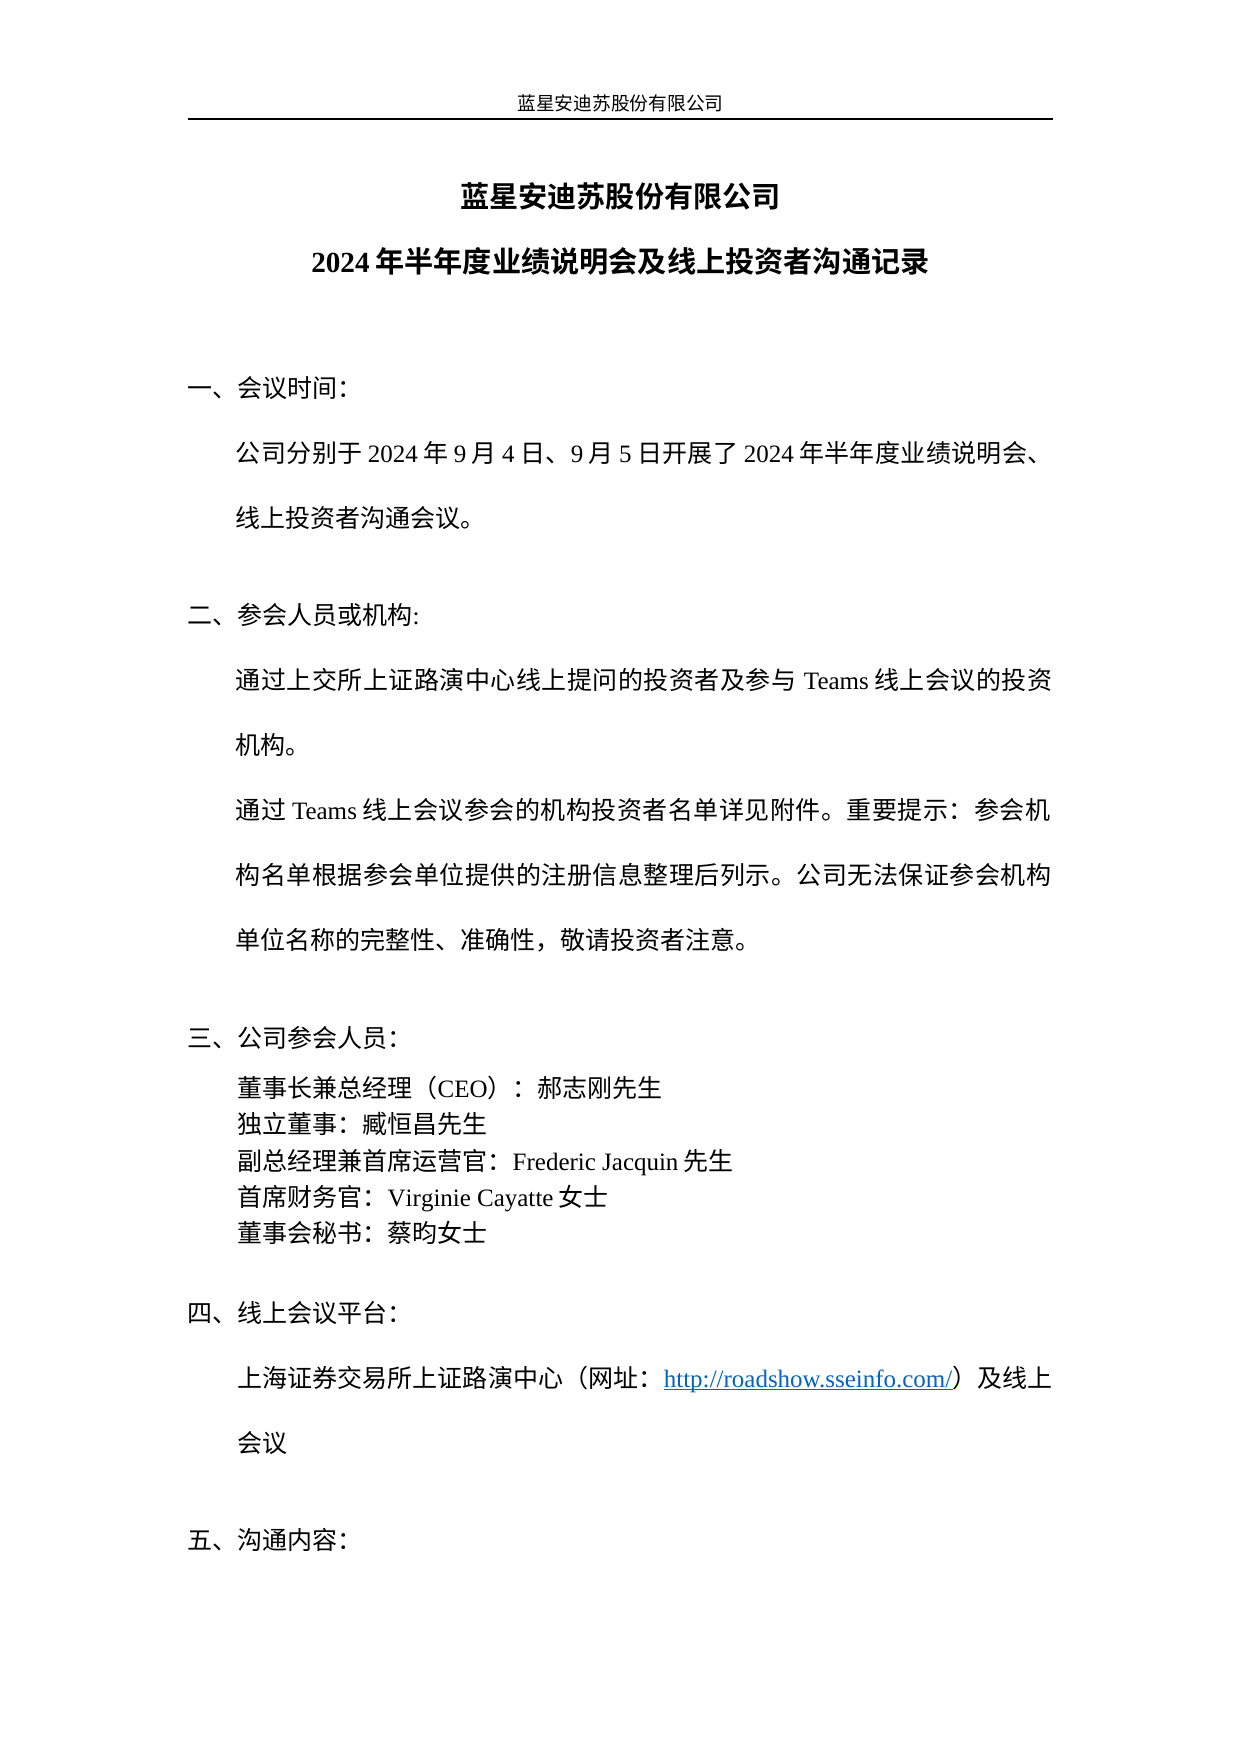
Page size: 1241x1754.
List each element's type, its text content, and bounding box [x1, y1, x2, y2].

list 公司分别于2024年9月4日、9月5日开展了2024年半年度业绩说明会、线上投资者沟通会议。 [236, 419, 1053, 549]
text 董事长兼总经理（CEO）：郝志刚先生 [187, 1069, 1053, 1105]
text 副总经理兼首席运营官：Frederic Jacquin先生 [187, 1141, 1053, 1177]
list 参会人员或机构: [187, 581, 1053, 646]
text 2024年半年度业绩说明会及线上投资者沟通记录 [187, 227, 1053, 292]
list 上海证券交易所上证路演中心（网址：http://roadshow.sseinfo.com/）及线上会议 [237, 1344, 1053, 1474]
list 通过Teams线上会议参会的机构投资者名单详见附件。重要提示：参会机构名单根据参会单位提供的注册信息整理后列示。公司无法保证参会机构单位名称的完整性、准确性，敬请投资者注意。 [236, 776, 1053, 971]
list 公司参会人员： [187, 1004, 1053, 1069]
list 通过上交所上证路演中心线上提问的投资者及参与Teams线上会议的投资机构。 [236, 646, 1053, 776]
text 首席财务官：Virginie Cayatte女士 [187, 1177, 1053, 1214]
text 独立董事：臧恒昌先生 [187, 1105, 1053, 1141]
list 会议时间： [187, 354, 1053, 419]
list 线上会议平台： [187, 1279, 1053, 1344]
list 沟通内容： [187, 1506, 1053, 1571]
text 董事会秘书：蔡昀女士 [187, 1214, 1053, 1250]
text 蓝星安迪苏股份有限公司 [187, 162, 1053, 227]
